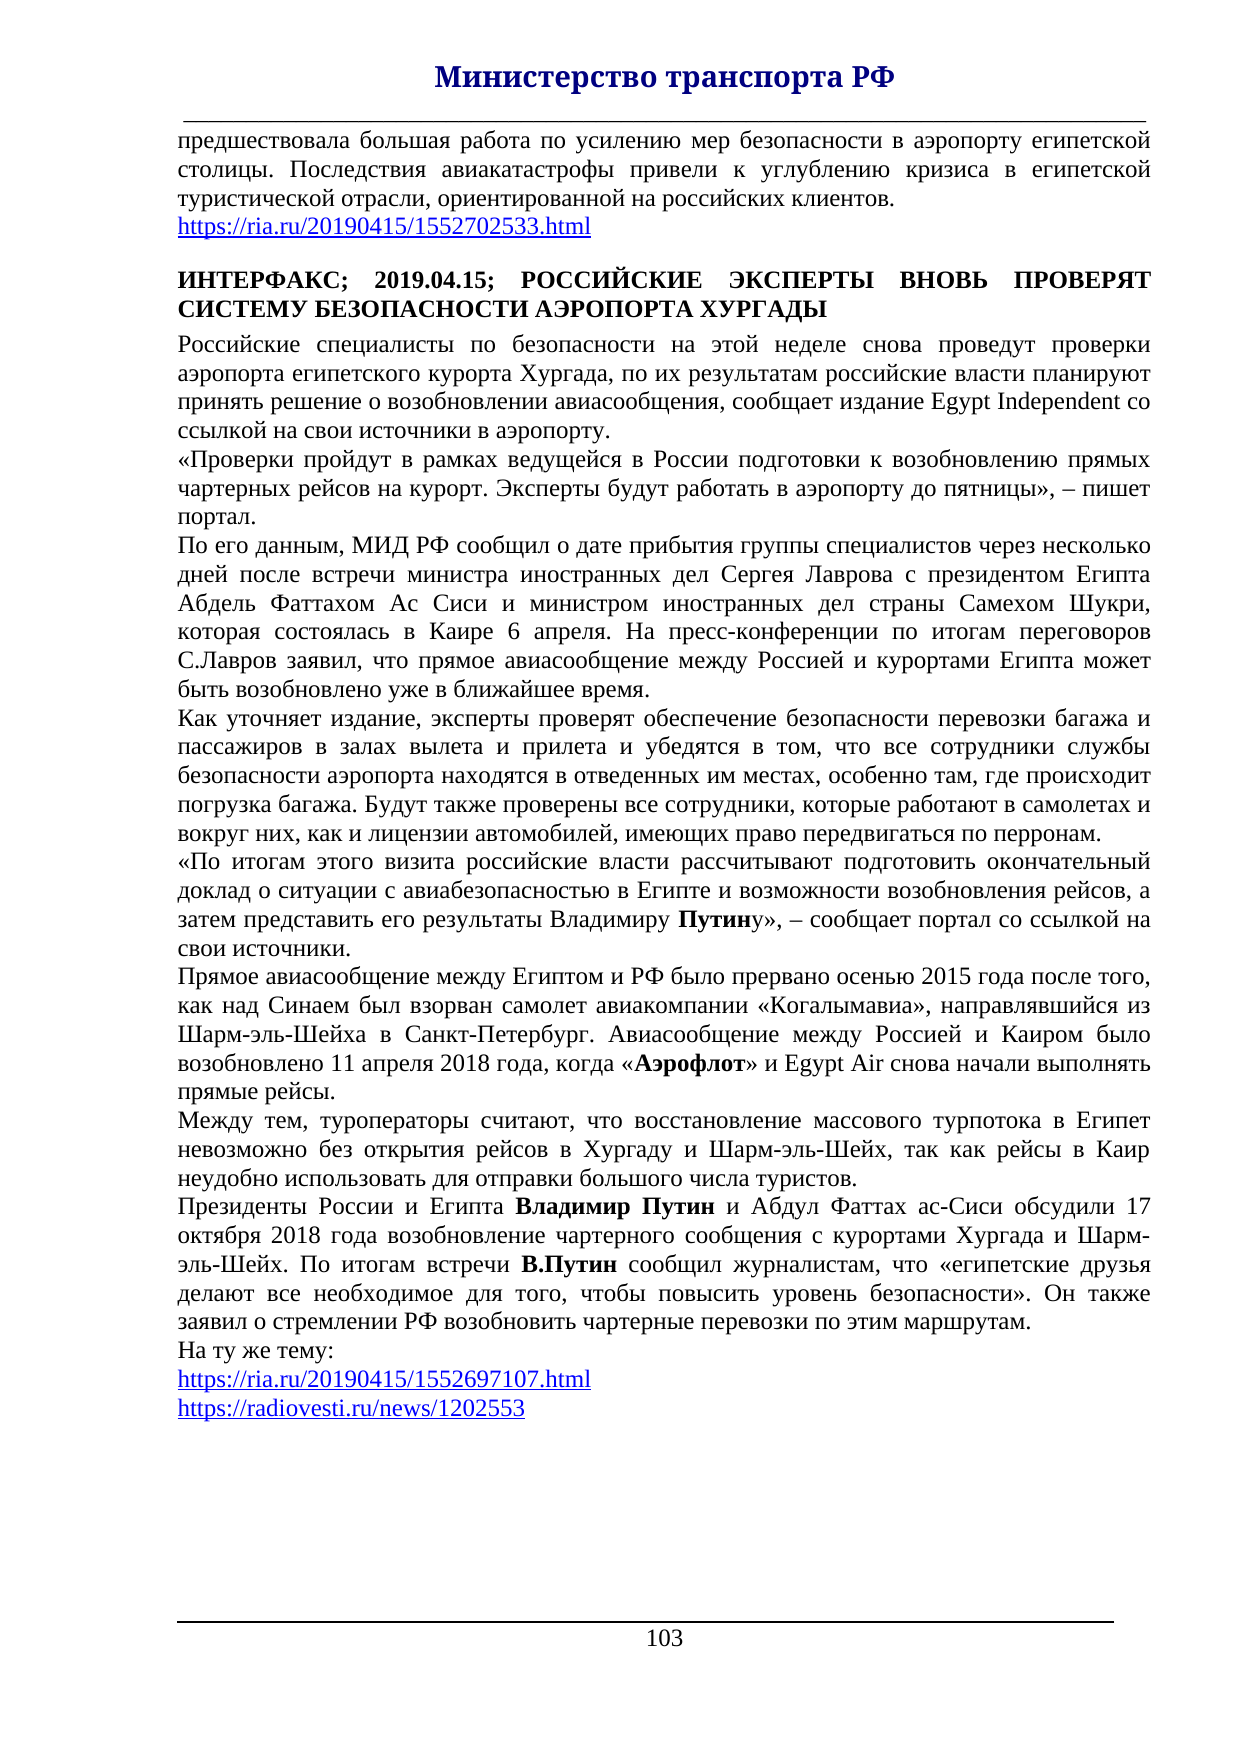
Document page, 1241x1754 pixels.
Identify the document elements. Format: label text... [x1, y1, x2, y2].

text По его данным, МИД РФ сообщил о дате прибытия группы специалистов через несколько дней после встречи министра иностранных дел Сергея Лаврова с президентом Египта Абдель Фаттахом Ас Сиси и министром иностранных дел страны Самехом Шукри, которая состоялась в Каире 6 апреля. На пресс-конференции по итогам переговоров С.Лавров заявил, что прямое авиасообщение между Россией и курортами Египта может быть возобновлено уже в ближайшее время. [177, 530, 1152, 703]
subtitle ИНТЕРФАКС; 2019.04.15; РОССИЙСКИЕ ЭКСПЕРТЫ ВНОВЬ ПРОВЕРЯТ СИСТЕМУ БЕЗОПАСНОСТИ АЭРОПОРТА ХУРГАДЫ [177, 265, 1152, 323]
text «По итогам этого визита российские власти рассчитывают подготовить окончательный доклад о ситуации с авиабезопасностью в Египте и возможности возобновления рейсов, а затем представить его результаты Владимиру Путину», – сообщает портал со ссылкой на свои источники. [177, 846, 1152, 961]
text Как уточняет издание, эксперты проверят обеспечение безопасности перевозки багажа и пассажиров в залах вылета и прилета и убедятся в том, что все сотрудники службы безопасности аэропорта находятся в отведенных им местах, особенно там, где происходит погрузка багажа. Будут также проверены все сотрудники, которые работают в самолетах и вокруг них, как и лицензии автомобилей, имеющих право передвигаться по перронам. [177, 703, 1152, 846]
text https://ria.ru/20190415/1552702533.html [177, 211, 1152, 240]
text Прямое авиасообщение между Египтом и РФ было прервано осенью 2015 года после того, как над Синаем был взорван самолет авиакомпании «Когалымавиа», направлявшийся из Шарм-эль-Шейха в Санкт-Петербург. Авиасообщение между Россией и Каиром было возобновлено 11 апреля 2018 года, когда «Аэрофлот» и Egypt Air снова начали выполнять прямые рейсы. [177, 961, 1152, 1105]
text https://radiovesti.ru/news/1202553 [177, 1393, 1152, 1421]
text На ту же тему: [177, 1335, 1152, 1364]
text https://ria.ru/20190415/1552697107.html [177, 1364, 1152, 1393]
text «Проверки пройдут в рамках ведущейся в России подготовки к возобновлению прямых чартерных рейсов на курорт. Эксперты будут работать в аэропорту до пятницы», – пишет портал. [177, 444, 1152, 530]
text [177, 125, 1152, 211]
text Между тем, туроператоры считают, что восстановление массового турпотока в Египет невозможно без открытия рейсов в Хургаду и Шарм-эль-Шейх, так как рейсы в Каир неудобно использовать для отправки большого числа туристов. [177, 1105, 1152, 1191]
text Президенты России и Египта Владимир Путин и Абдул Фаттах ас-Сиси обсудили 17 октября 2018 года возобновление чартерного сообщения с курортами Хургада и Шарм-эль-Шейх. По итогам встречи В.Путин сообщил журналистам, что «египетские друзья делают все необходимое для того, чтобы повысить уровень безопасности». Он также заявил о стремлении РФ возобновить чартерные перевозки по этим маршрутам. [177, 1191, 1152, 1335]
text Российские специалисты по безопасности на этой неделе снова проведут проверки аэропорта египетского курорта Хургада, по их результатам российские власти планируют принять решение о возобновлении авиасообщения, сообщает издание Egypt Independent со ссылкой на свои источники в аэропорту. [177, 329, 1152, 444]
